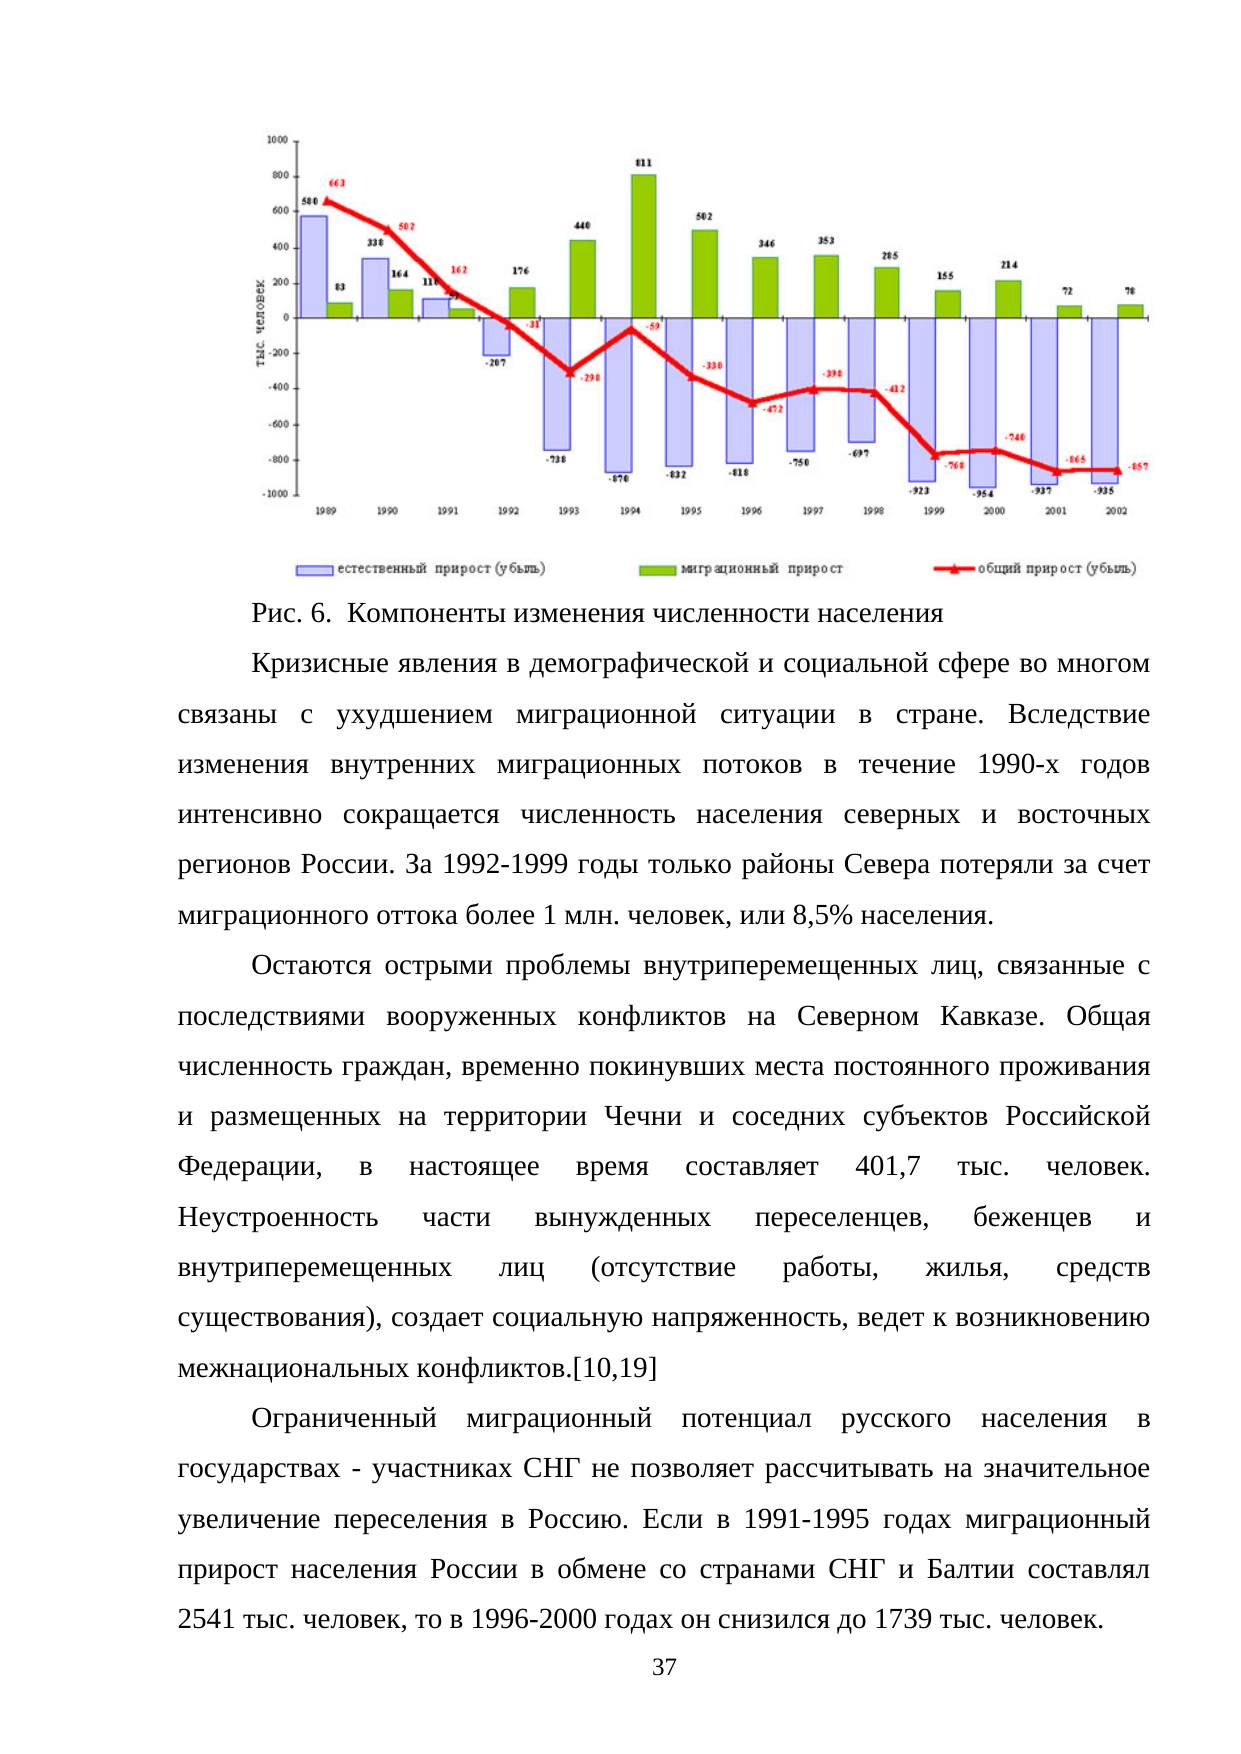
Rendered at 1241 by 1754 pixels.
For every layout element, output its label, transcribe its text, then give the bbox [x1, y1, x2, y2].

text Кризисные явления в демографической и социальной сфере во многом связаны с ухудшением миграционной ситуации в стране. Вследствие изменения внутренних миграционных потоков в течение 1990-х годов интенсивно сокращается численность населения северных и восточных регионов России. За 1992-1999 годы только районы Севера потеряли за счет миграционного оттока более 1 млн. человек, или 8,5% населения. [177, 645, 1152, 931]
text Рис. 6. Компоненты изменения численности населения [177, 595, 1152, 629]
text Ограниченный миграционный потенциал русского населения в государствах - участниках СНГ не позволяет рассчитывать на значительное увеличение переселения в Россию. Если в 1991-1995 годах миграционный прирост населения России в обмене со странами СНГ и Балтии составлял 2541 тыс. человек, то в 1996-2000 годах он снизился до 1739 тыс. человек. [177, 1400, 1152, 1635]
picture [251, 118, 1170, 581]
text Остаются острыми проблемы внутриперемещенных лиц, связанные с последствиями вооруженных конфликтов на Северном Кавказе. Общая численность граждан, временно покинувших места постоянного проживания и размещенных на территории Чечни и соседних субъектов Российской Федерации, в настоящее время составляет 401,7 тыс. человек. Неустроенность части вынужденных переселенцев, беженцев и внутриперемещенных лиц (отсутствие работы, жилья, средств существования), создает социальную напряженность, ведет к возникновению межнациональных конфликтов.[10,19] [177, 947, 1152, 1383]
